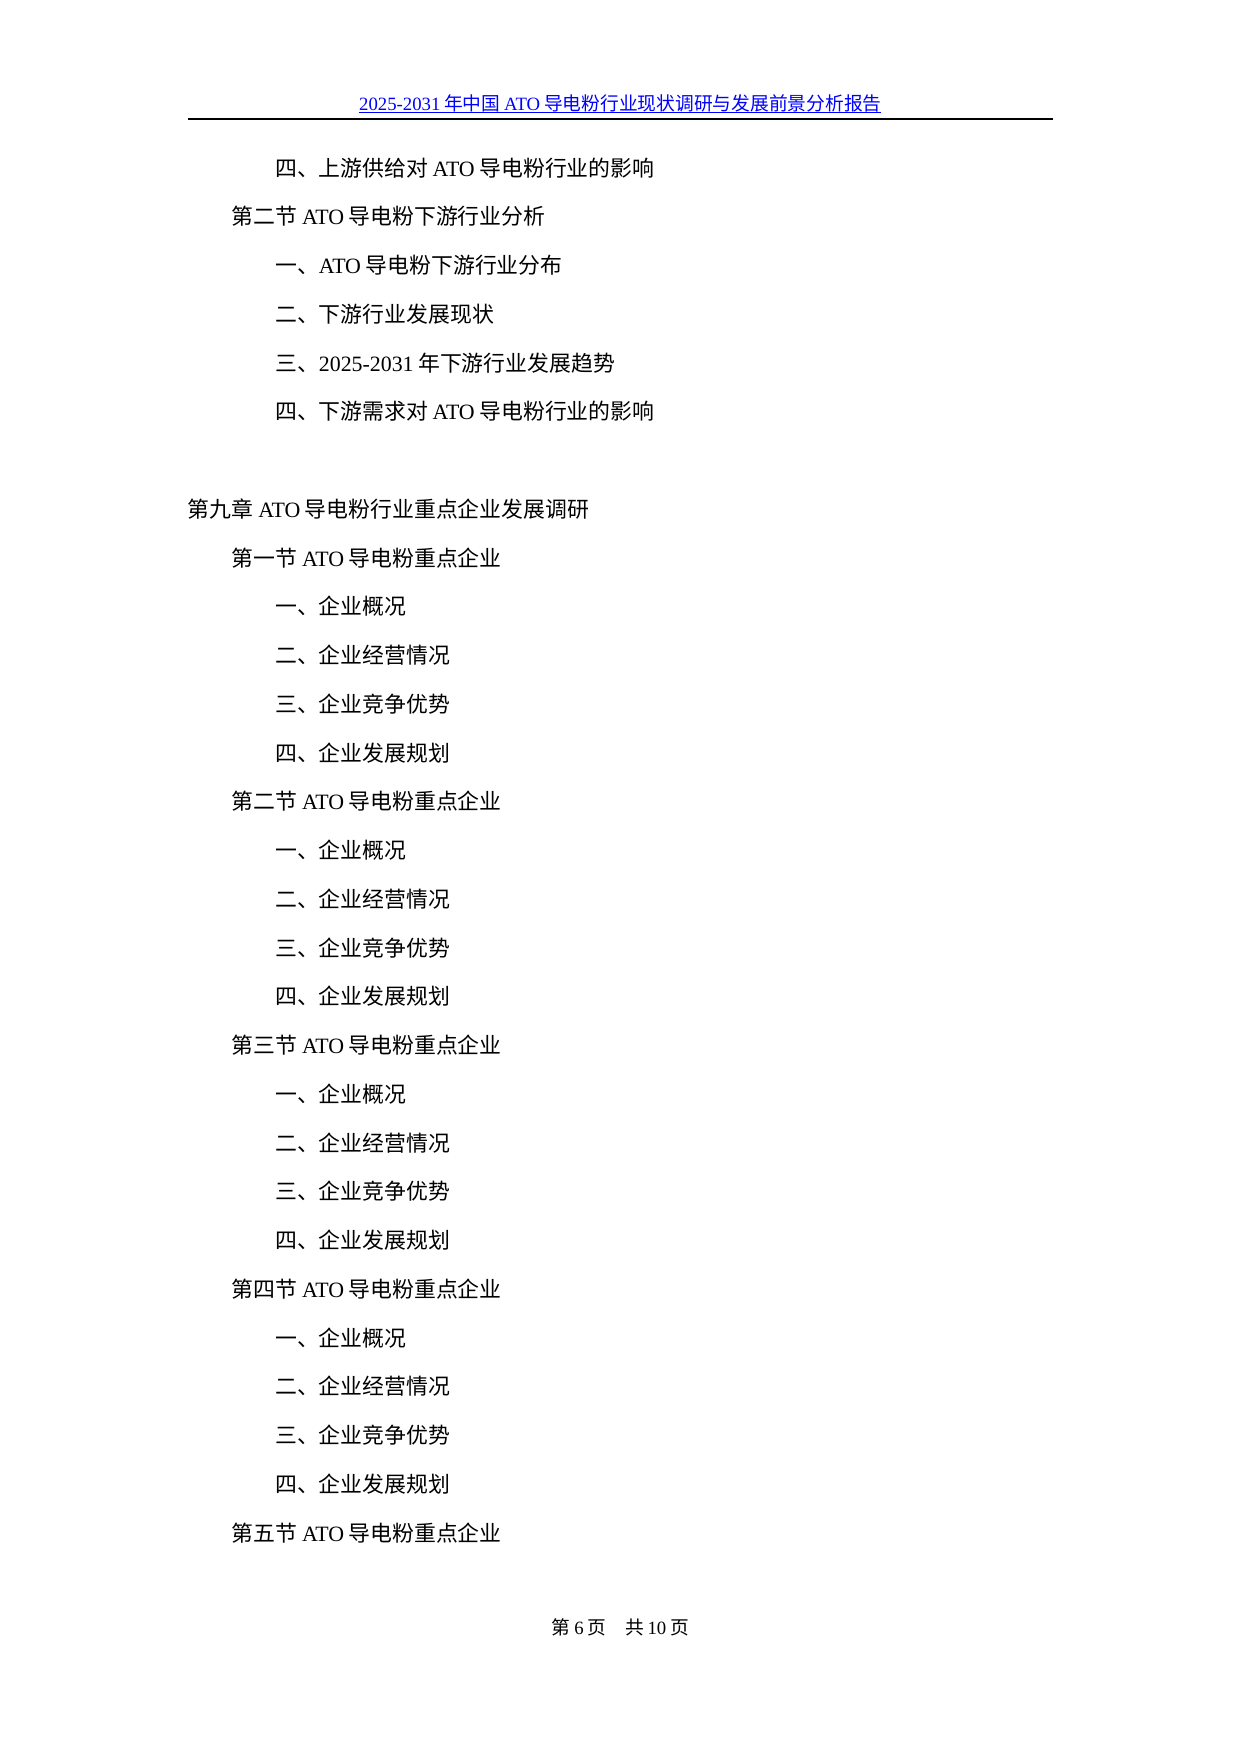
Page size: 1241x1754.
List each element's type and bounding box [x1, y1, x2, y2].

text [187, 150, 1053, 1548]
